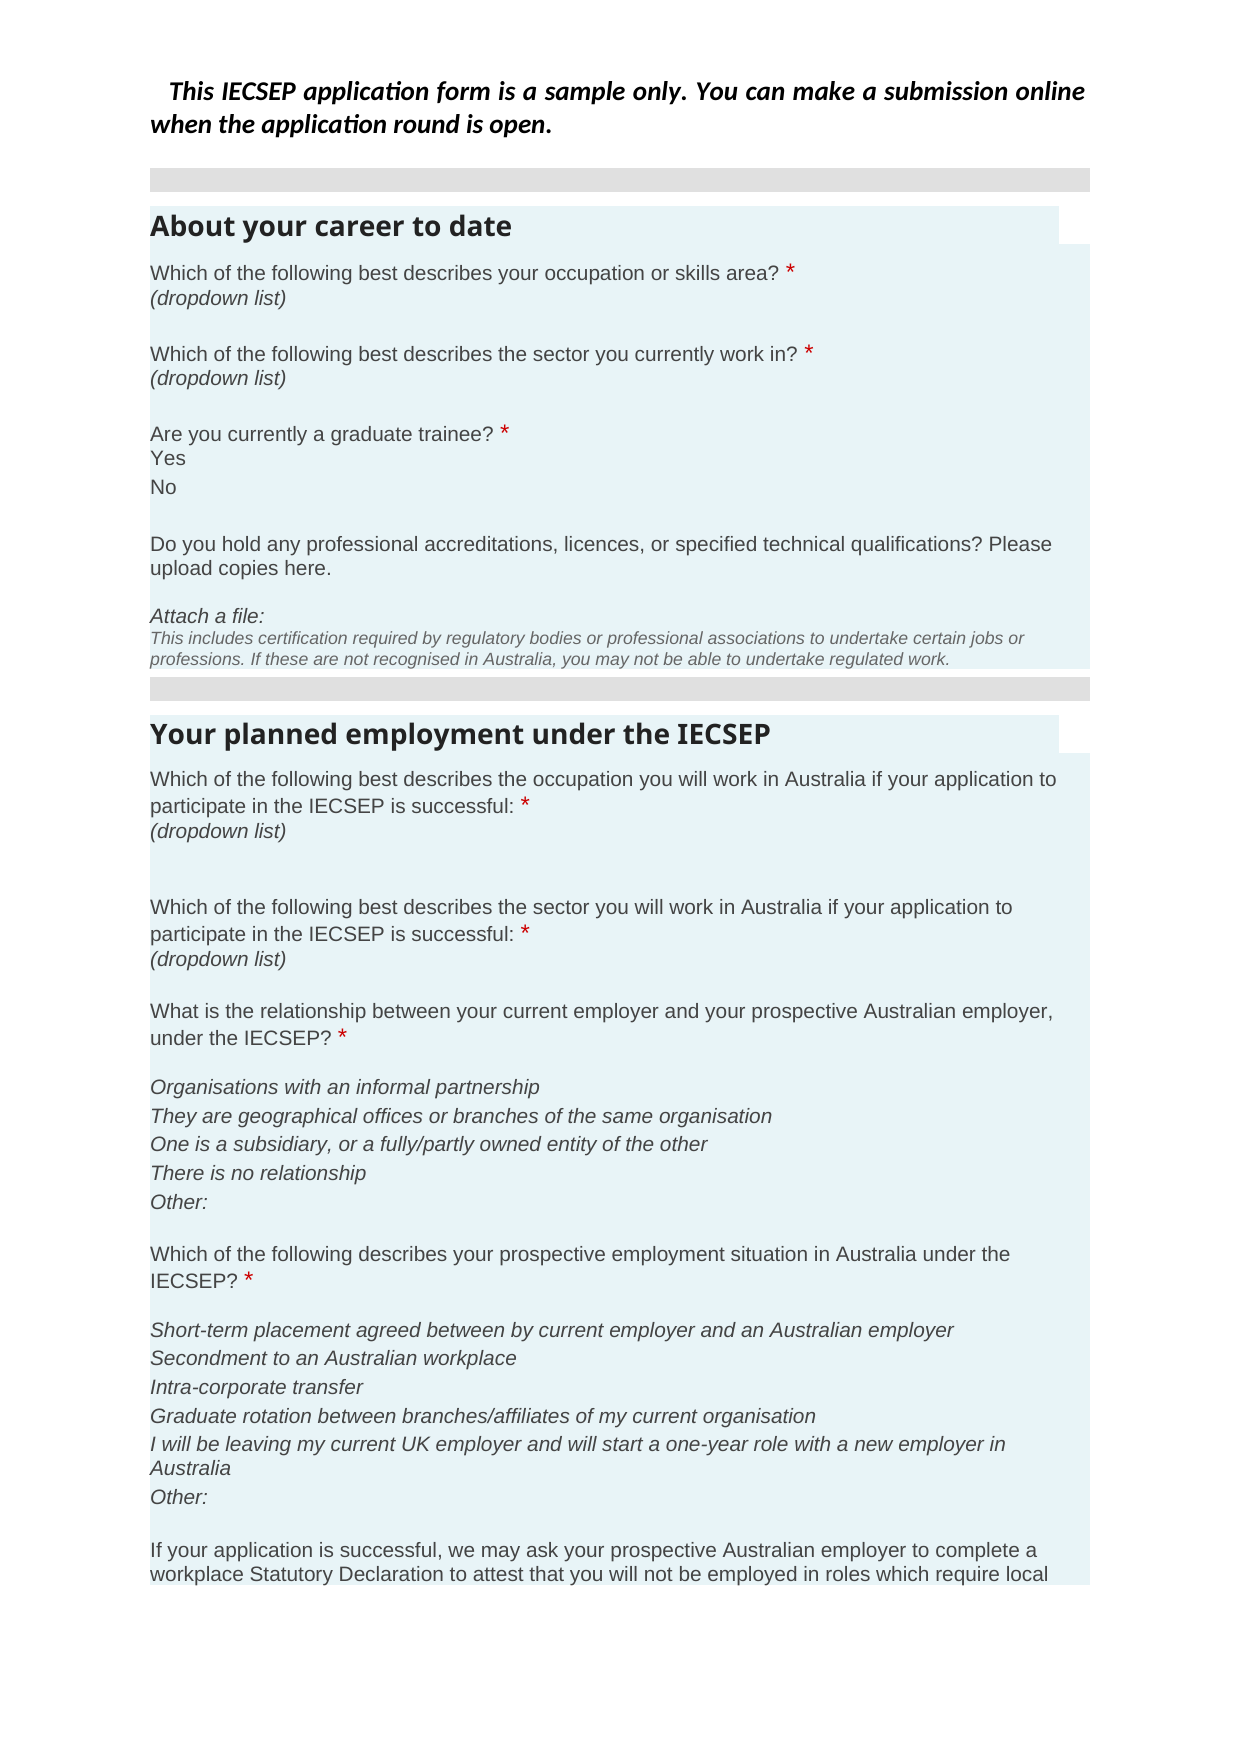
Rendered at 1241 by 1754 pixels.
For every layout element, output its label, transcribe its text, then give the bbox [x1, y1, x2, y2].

text Which of the following describes your prospective employment situation in Australia under the IECSEP? * [150, 1242, 1090, 1294]
text Your planned employment under the IECSEP [150, 715, 1059, 753]
text About your career to date [150, 206, 1059, 244]
text Which of the following best describes the sector you will work in Australia if your application to participate in the IECSEP is successful: * [150, 895, 1090, 947]
text Other: [150, 1485, 1090, 1509]
text Short-term placement agreed between by current employer and an Australian employer [150, 1318, 1090, 1342]
text There is no relationship [150, 1161, 1090, 1185]
text One is a subsidiary, or a fully/partly owned entity of the other [150, 1132, 1090, 1156]
text I will be leaving my current UK employer and will start a one-year role with a new employer in Australia [150, 1432, 1090, 1480]
text Are you currently a graduate trainee? * [150, 419, 1090, 446]
text Attach a file: [150, 604, 1090, 628]
text This includes certification required by regulatory bodies or professional associations to undertake certain jobs or professions. If these are not recognised in Australia, you may not be able to undertake regulated work. [150, 628, 1090, 669]
text Other: [150, 1189, 1090, 1213]
text Which of the following best describes the sector you currently work in? * [150, 338, 1090, 366]
text (dropdown list) [150, 947, 1090, 971]
text Graduate rotation between branches/affiliates of my current organisation [150, 1403, 1090, 1427]
text No [150, 475, 1090, 499]
text Intra-corporate transfer [150, 1375, 1090, 1399]
text Which of the following best describes the occupation you will work in Australia if your application to participate in the IECSEP is successful: * [150, 767, 1090, 819]
text (dropdown list) [150, 366, 1090, 390]
text Yes [150, 446, 1090, 470]
text (dropdown list) [150, 286, 1090, 310]
text Secondment to an Australian workplace [150, 1346, 1090, 1370]
text They are geographical offices or branches of the same organisation [150, 1103, 1090, 1127]
text Organisations with an informal partnership [150, 1075, 1090, 1099]
text What is the relationship between your current employer and your prospective Australian employer, under the IECSEP? * [150, 999, 1090, 1051]
text Do you hold any professional accreditations, licences, or specified technical qualifications? Please upload copies here. [150, 532, 1090, 580]
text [150, 1537, 1090, 1585]
text Which of the following best describes your occupation or skills area? * [150, 258, 1090, 286]
text (dropdown list) [150, 819, 1090, 843]
